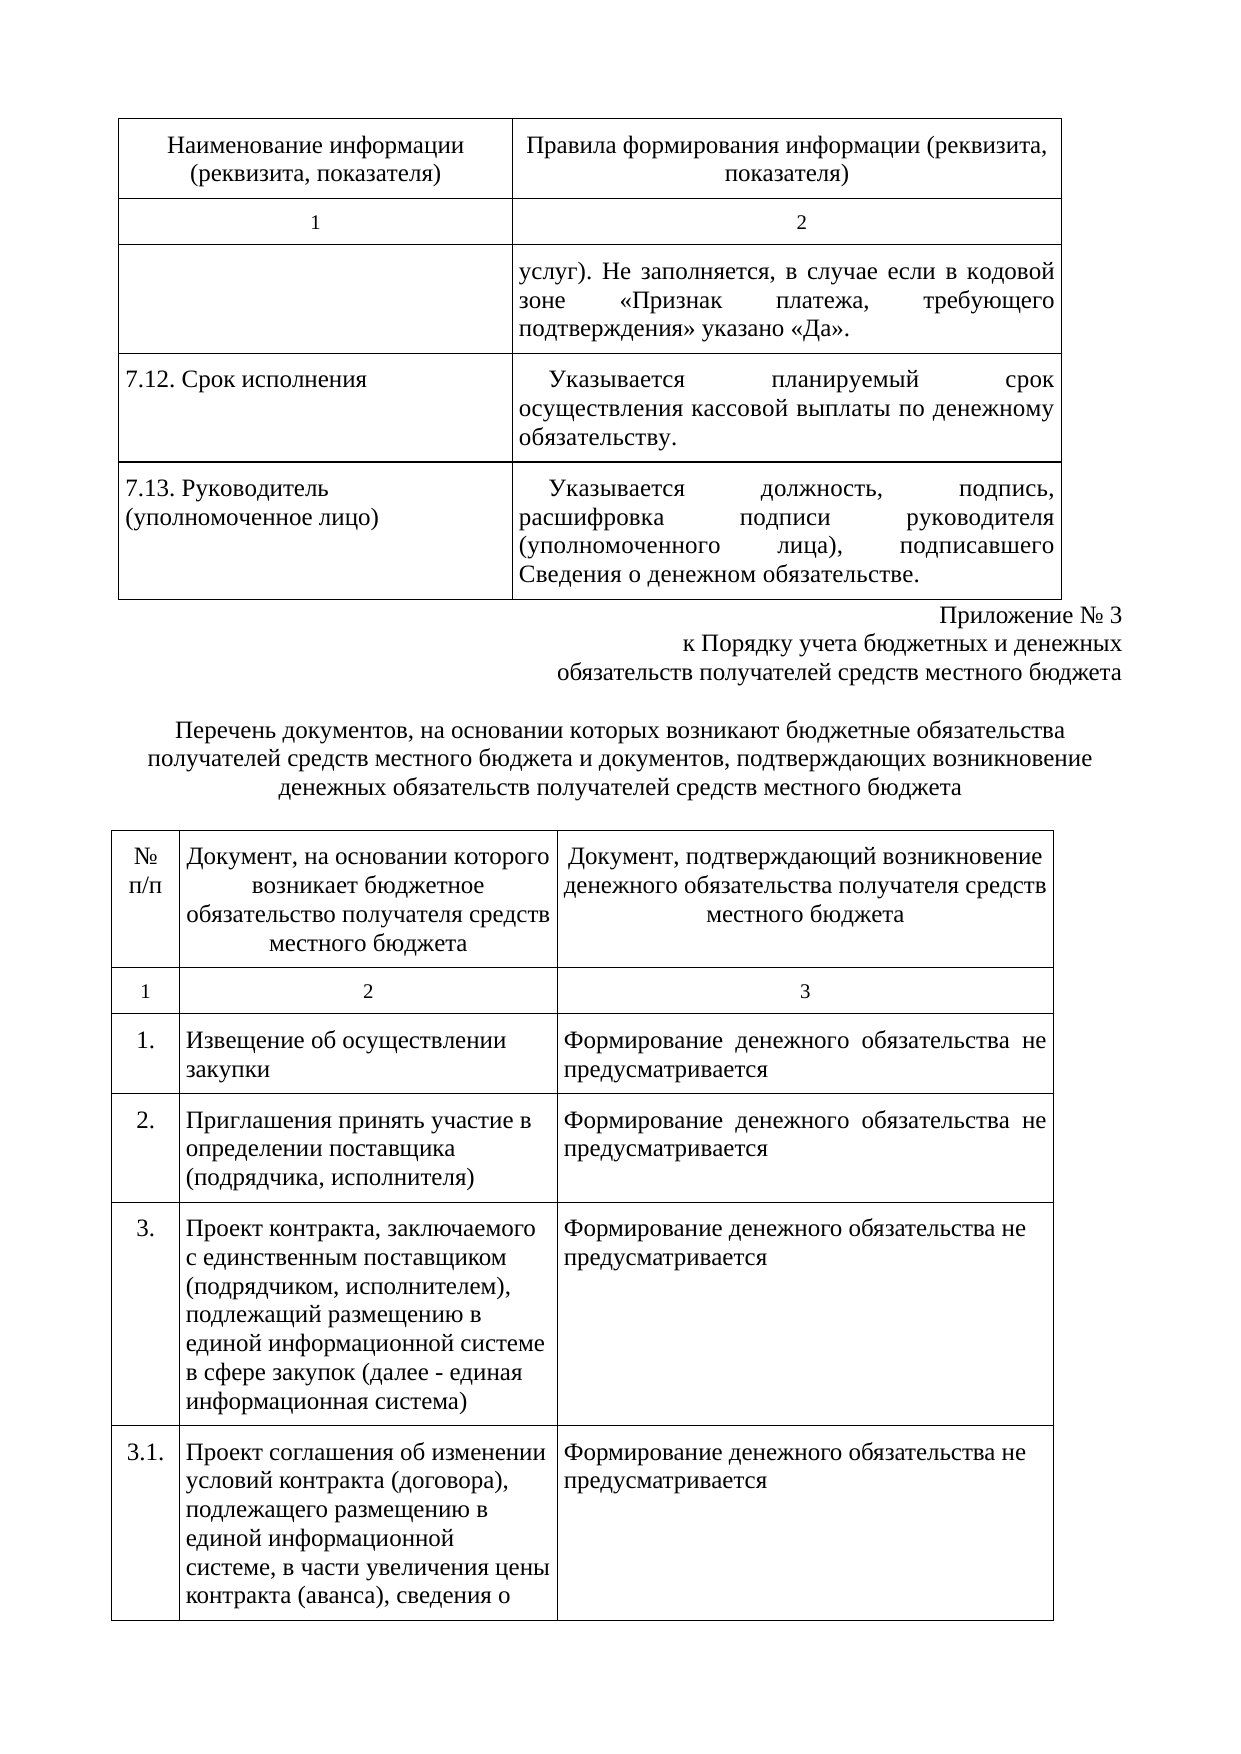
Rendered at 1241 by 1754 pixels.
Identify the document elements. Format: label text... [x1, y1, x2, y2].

table_cell 3 [558, 968, 1053, 1013]
table_cell Указывается должность, подпись, расшифровка подписи руководителя (уполномоченного лица), подписавшего Сведения о денежном обязательстве. [513, 463, 1061, 599]
table_cell Формирование денежного обязательства не предусматривается [558, 1014, 1053, 1093]
list Приложение № 3 [549, 600, 1122, 628]
table_cell 2 [180, 968, 557, 1013]
text к Порядку учета бюджетных и денежных обязательств получателей средств местного бюджета [549, 628, 1122, 686]
table_cell 7.13. Руководитель (уполномоченное лицо) [119, 463, 512, 599]
table_header Документ, на основании которого возникает бюджетное обязательство получателя средств местного бюджета [180, 831, 557, 967]
table_header № п/п [112, 831, 179, 967]
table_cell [119, 245, 512, 353]
table_cell 1 [112, 968, 179, 1013]
table_cell Приглашения принять участие в определении поставщика (подрядчика, исполнителя) [180, 1094, 557, 1202]
table_header Документ, подтверждающий возникновение денежного обязательства получателя средств местного бюджета [558, 831, 1053, 967]
table_cell Формирование денежного обязательства не предусматривается [558, 1094, 1053, 1202]
table_cell 2. [112, 1094, 179, 1202]
table_cell 3.1. [112, 1426, 179, 1620]
table_cell 2 [513, 199, 1061, 244]
table_cell Извещение об осуществлении закупки [180, 1014, 557, 1093]
table_header Наименование информации (реквизита, показателя) [119, 119, 512, 198]
table_cell Формирование денежного обязательства не предусматривается [558, 1203, 1053, 1425]
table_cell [513, 245, 1061, 353]
table_cell Формирование денежного обязательства не предусматривается [558, 1426, 1053, 1620]
table_cell 3. [112, 1203, 179, 1425]
table_cell 1 [119, 199, 512, 244]
table_cell 7.12. Срок исполнения [119, 354, 512, 461]
table_cell 1. [112, 1014, 179, 1093]
table_cell Проект контракта, заключаемого с единственным поставщиком (подрядчиком, исполнителем), подлежащий размещению в единой информационной системе в сфере закупок (далее - единая информационная система) [180, 1203, 557, 1425]
text Перечень документов, на основании которых возникают бюджетные обязательства получателей средств местного бюджета и документов, подтверждающих возникновение денежных обязательств получателей средств местного бюджета [118, 715, 1122, 801]
table_header Правила формирования информации (реквизита, показателя) [513, 119, 1061, 198]
table_cell Указывается планируемый срок осуществления кассовой выплаты по денежному обязательству. [513, 354, 1061, 461]
